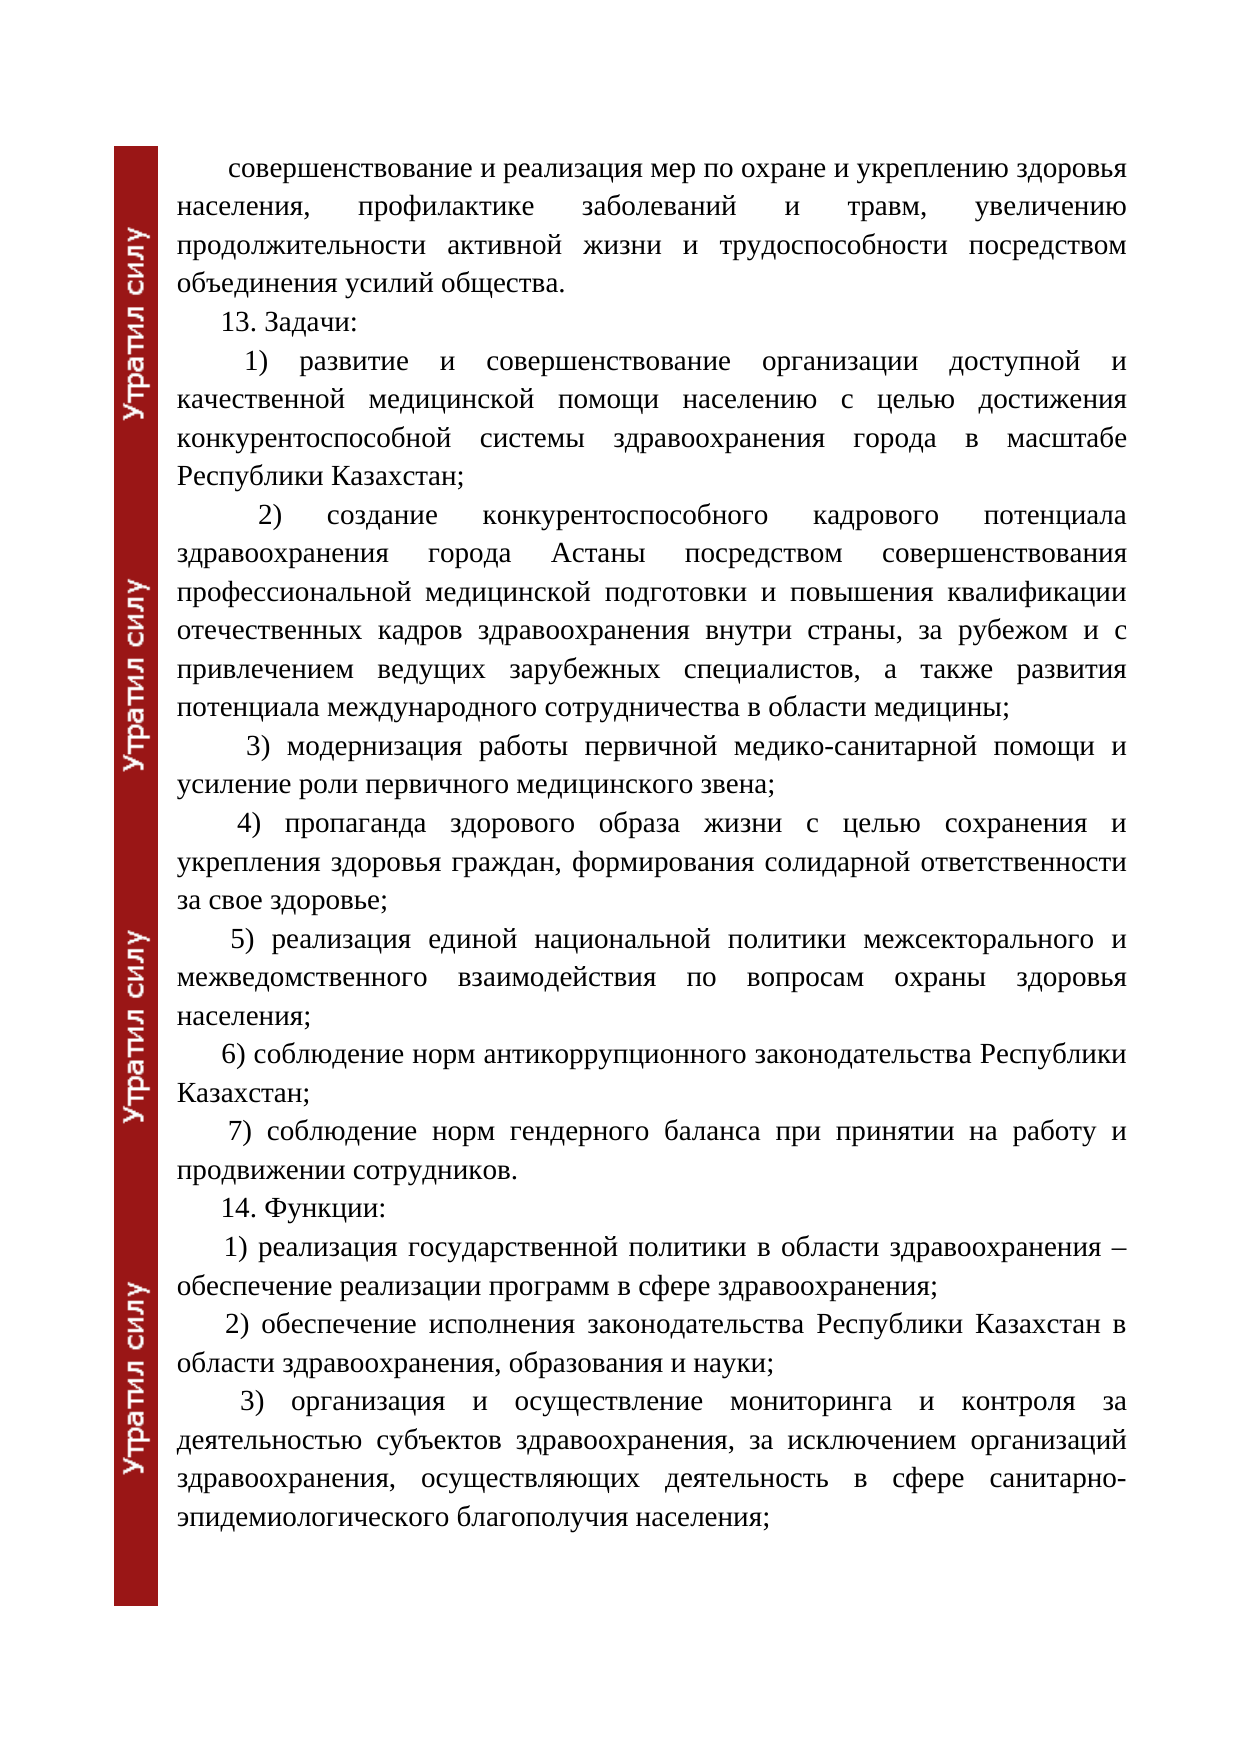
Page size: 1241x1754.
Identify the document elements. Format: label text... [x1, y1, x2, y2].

text 2) создание конкурентоспособного кадрового потенциала здравоохранения города Астаны посредством совершенствования профессиональной медицинской подготовки и повышения квалификации отечественных кадров здравоохранения внутри страны, за рубежом и с привлечением ведущих зарубежных специалистов, а также развития потенциала международного сотрудничества в области медицины; [112, 497, 1128, 723]
picture [114, 1378, 158, 1383]
text 13. Задачи: [112, 304, 1128, 338]
text 14. Функции: [112, 1191, 1128, 1224]
picture [114, 299, 158, 304]
picture [114, 1301, 158, 1306]
text 2) обеспечение исполнения законодательства Республики Казахстан в области здравоохранения, образования и науки; [112, 1306, 1128, 1378]
text 1) реализация государственной политики в области здравоохранения –обеспечение реализации программ в сфере здравоохранения; [112, 1229, 1128, 1301]
picture [114, 1224, 158, 1229]
text 3) модернизация работы первичной медико-санитарной помощи и усиление роли первичного медицинского звена; [112, 728, 1128, 800]
text 1) развитие и совершенствование организации доступной и качественной медицинской помощи населению с целью достижения конкурентоспособной системы здравоохранения города в масштабе Республики Казахстан; [112, 343, 1128, 492]
text 3) организация и осуществление мониторинга и контроля за деятельностью субъектов здравоохранения, за исключением организаций здравоохранения, осуществляющих деятельность в сфере санитарно-эпидемиологического благополучия населения; [112, 1383, 1128, 1532]
picture [114, 492, 158, 497]
picture [114, 1031, 158, 1036]
picture [114, 800, 158, 805]
picture [114, 146, 158, 150]
text 7) соблюдение норм гендерного баланса при принятии на работу и продвижении сотрудников. [112, 1113, 1128, 1186]
picture [114, 916, 158, 921]
picture [114, 1532, 158, 1606]
text совершенствование и реализация мер по охране и укреплению здоровья населения, профилактике заболеваний и травм, увеличению продолжительности активной жизни и трудоспособности посредством объединения усилий общества. [112, 150, 1128, 299]
picture [114, 1108, 158, 1113]
picture [114, 723, 158, 728]
picture [114, 1186, 158, 1191]
text 6) соблюдение норм антикоррупционного законодательства Республики Казахстан; [112, 1036, 1128, 1108]
text 4) пропаганда здорового образа жизни с целью сохранения и укрепления здоровья граждан, формирования солидарной ответственности за свое здоровье; [112, 805, 1128, 916]
picture [114, 338, 158, 343]
text 5) реализация единой национальной политики межсекторального и межведомственного взаимодействия по вопросам охраны здоровья населения; [112, 921, 1128, 1031]
